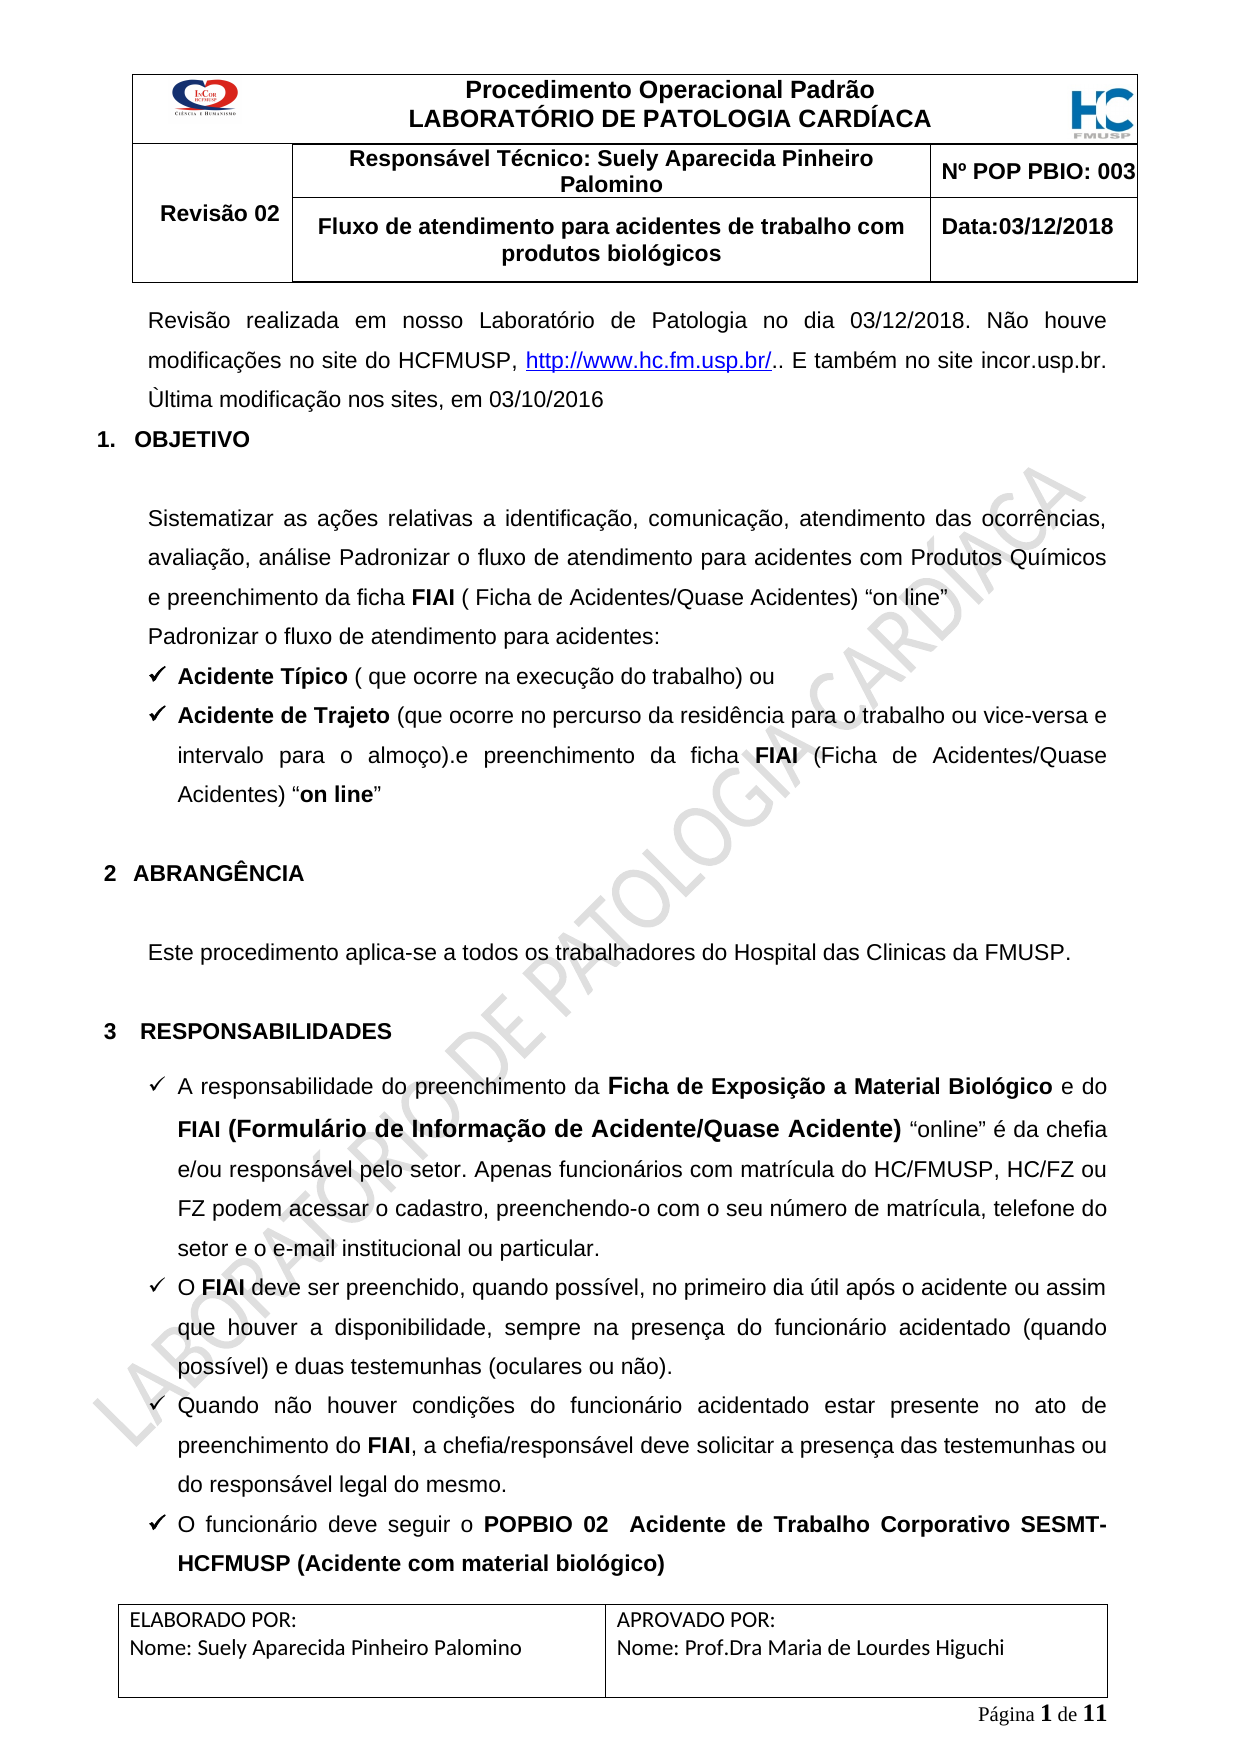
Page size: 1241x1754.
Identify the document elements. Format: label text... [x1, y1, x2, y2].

list A responsabilidade do preenchimento da Ficha de Exposição a Material Biológico e do FIAI (Formulário de Informação de Acidente/Quase Acidente) “online” é da chefia e/ou responsável pelo setor. Apenas funcionários com matrícula do HC/FMUSP, HC/FZ ou FZ podem acessar o cadastro, preenchendo-o com o seu número de matrícula, telefone do setor e o e-mail institucional ou particular. [148, 1071, 1107, 1261]
list O FIAI deve ser preenchido, quando possível, no primeiro dia útil após o acidente ou assim que houver a disponibilidade, sempre na presença do funcionário acidentado (quando possível) e duas testemunhas (oculares ou não). [148, 1274, 1107, 1379]
text Sistematizar as ações relativas a identificação, comunicação, atendimento das ocorrências, avaliação, análise Padronizar o fluxo de atendimento para acidentes com Produtos Químicos e preenchimento da ficha FIAI ( Ficha de Acidentes/Quase Acidentes) “on line” [148, 505, 1107, 610]
text Este procedimento aplica-se a todos os trabalhadores do Hospital das Clinicas da FMUSP. [148, 939, 1107, 965]
list OBJETIVO [97, 426, 1107, 452]
list Acidente Típico ( que ocorre na execução do trabalho) ou [148, 663, 1107, 689]
list Acidente de Trajeto (que ocorre no percurso da residência para o trabalho ou vice-versa e intervalo para o almoço).e preenchimento da ficha FIAI (Ficha de Acidentes/Quase Acidentes) “on line” [148, 702, 1107, 807]
text Padronizar o fluxo de atendimento para acidentes: [148, 623, 1107, 649]
list RESPONSABILIDADES [103, 1018, 1107, 1044]
list ABRANGÊNCIA [103, 860, 1107, 886]
list O funcionário deve seguir o POPBIO 02 Acidente de Trabalho Corporativo SESMT-HCFMUSP (Acidente com material biológico) [148, 1511, 1107, 1577]
list Quando não houver condições do funcionário acidentado estar presente no ato de preenchimento do FIAI, a chefia/responsável deve solicitar a presença das testemunhas ou do responsável legal do mesmo. [148, 1392, 1107, 1498]
picture [167, 75, 243, 124]
picture [1067, 84, 1137, 143]
text Revisão realizada em nosso Laboratório de Patologia no dia 03/12/2018. Não houve modificações no site do HCFMUSP, http://www.hc.fm.usp.br/.. E também no site incor.usp.br. Ùltima modificação nos sites, em 03/10/2016 [148, 307, 1107, 413]
